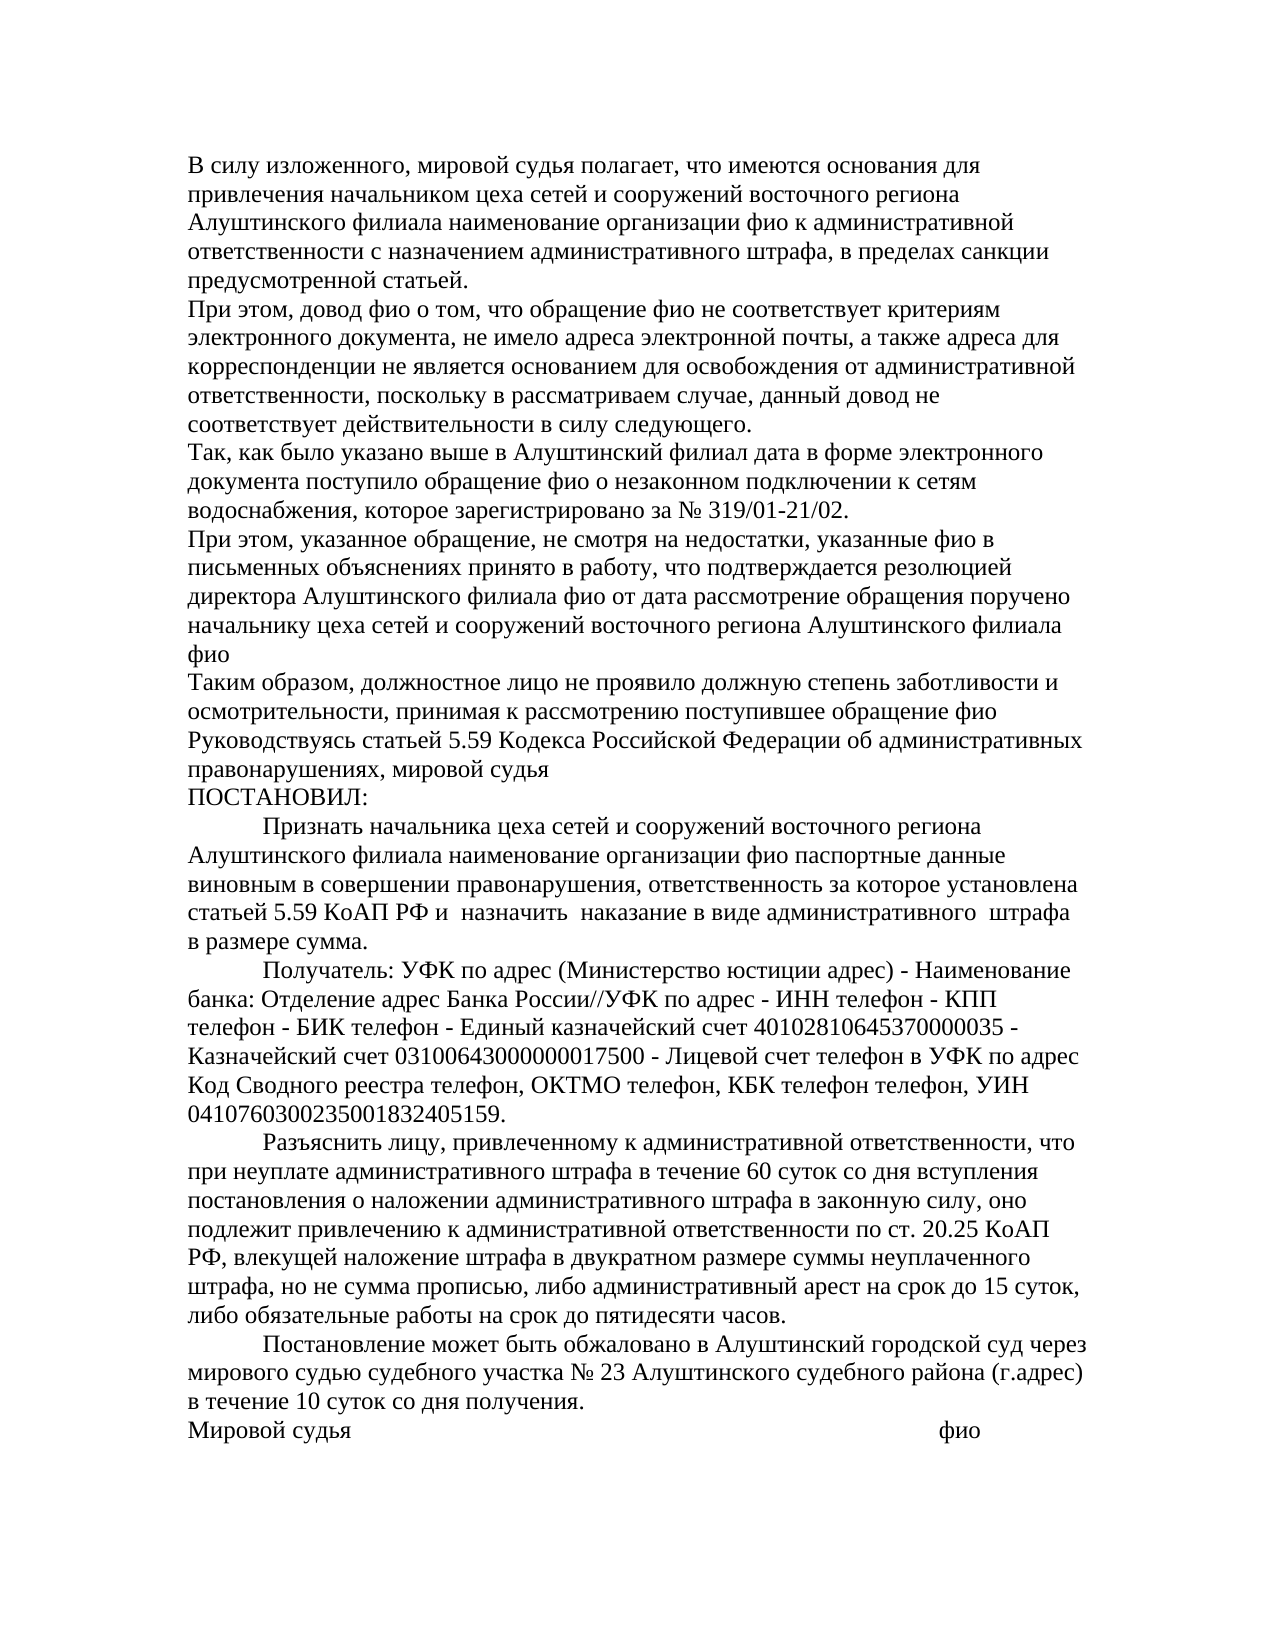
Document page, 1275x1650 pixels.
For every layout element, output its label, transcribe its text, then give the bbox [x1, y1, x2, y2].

text В силу изложенного, мировой судья полагает, что имеются основания для привлечения начальником цеха сетей и сооружений восточного региона Алуштинского филиала наименование организации фио к административной ответственности с назначением административного штрафа, в пределах санкции предусмотренной статьей. [187, 150, 1087, 294]
text Разъяснить лицу, привлеченному к административной ответственности, что при неуплате административного штрафа в течение 60 суток со дня вступления постановления о наложении административного штрафа в законную силу, оно подлежит привлечению к административной ответственности по ст. 20.25 КоАП РФ, влекущей наложение штрафа в двукратном размере суммы неуплаченного штрафа, но не сумма прописью, либо административный арест на срок до 15 суток, либо обязательные работы на срок до пятидесяти часов. [187, 1127, 1087, 1329]
text При этом, указанное обращение, не смотря на недостатки, указанные фио в письменных объяснениях принято в работу, что подтверждается резолюцией директора Алуштинского филиала фио от дата рассмотрение обращения поручено начальнику цеха сетей и сооружений восточного региона Алуштинского филиала фио [187, 524, 1087, 667]
text Постановление может быть обжаловано в Алуштинский городской суд через мирового судью судебного участка № 23 Алуштинского судебного района (г.адрес) в течение 10 суток со дня получения. [187, 1329, 1087, 1415]
text Таким образом, должностное лицо не проявило должную степень заботливости и осмотрительности, принимая к рассмотрению поступившее обращение фио [187, 667, 1087, 725]
text Мировой судья фио [187, 1415, 1087, 1444]
text При этом, довод фио о том, что обращение фио не соответствует критериям электронного документа, не имело адреса электронной почты, а также адреса для корреспонденции не является основанием для освобождения от административной ответственности, поскольку в рассматриваем случае, данный довод не соответствует действительности в силу следующего. [187, 294, 1087, 437]
text Руководствуясь статьей 5.59 Кодекса Российской Федерации об административных правонарушениях, мировой судья [187, 725, 1087, 782]
text ПОСТАНОВИЛ: [187, 782, 1087, 811]
text Так, как было указано выше в Алуштинский филиал дата в форме электронного документа поступило обращение фио о незаконном подключении к сетям водоснабжения, которое зарегистрировано за № 319/01-21/02. [187, 437, 1087, 524]
text Получатель: УФК по адрес (Министерство юстиции адрес) - Наименование банка: Отделение адрес Банка России//УФК по адрес - ИНН телефон - КПП телефон - БИК телефон - Единый казначейский счет 40102810645370000035 - Казначейский счет 03100643000000017500 - Лицевой счет телефон в УФК по адрес Код Сводного реестра телефон, ОКТМО телефон, КБК телефон телефон, УИН 0410760300235001832405159. [187, 955, 1087, 1127]
text Признать начальника цеха сетей и сооружений восточного региона Алуштинского филиала наименование организации фио паспортные данные виновным в совершении правонарушения, ответственность за которое установлена статьей 5.59 КоАП РФ и назначить наказание в виде административного штрафа в размере сумма. [187, 811, 1087, 955]
